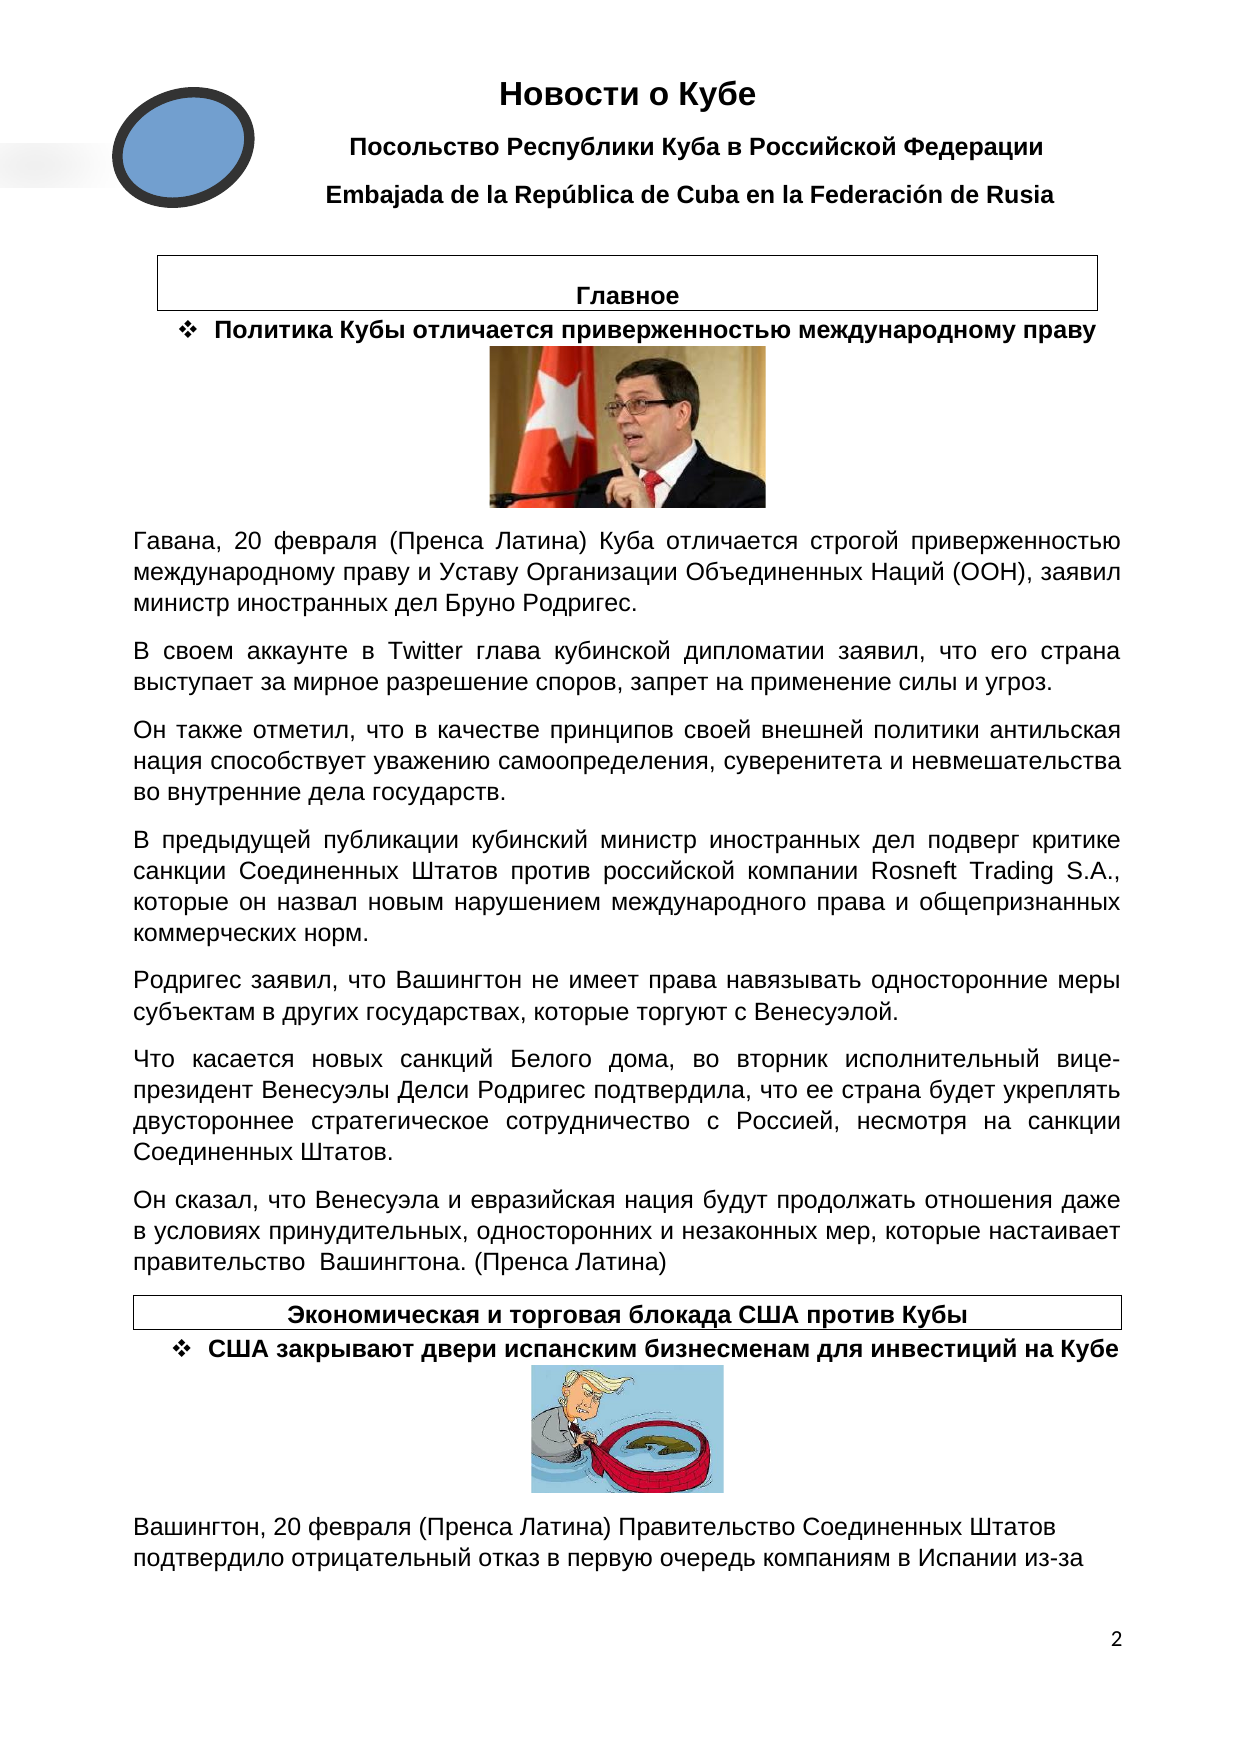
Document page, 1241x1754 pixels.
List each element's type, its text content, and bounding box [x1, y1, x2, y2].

subtitle США закрывают двери испанским бизнесменам для инвестиций на Кубе [170, 1334, 1122, 1363]
text Что касается новых санкций Белого дома, во вторник исполнительный вице-президент Венесуэлы Делси Родригес подтвердила, что ее страна будет укреплять двустороннее стратегическое сотрудничество с Россией, несмотря на санкции Соединенных Штатов. [133, 1044, 1122, 1166]
text Родригес заявил, что Вашингтон не имеет права навязывать односторонние меры субъектам в других государствах, которые торгуют с Венесуэлой. [133, 965, 1122, 1025]
text В предыдущей публикации кубинский министр иностранных дел подверг критике санкции Соединенных Штатов против российской компании Rosneft Trading S.A., которые он назвал новым нарушением международного права и общепризнанных коммерческих норм. [133, 824, 1122, 946]
text Он сказал, что Венесуэла и евразийская нация будут продолжать отношения даже в условиях принудительных, односторонних и незаконных мер, которые настаивает правительство Вашингтона. (Пренса Латина) [133, 1185, 1122, 1276]
table_header Экономическая и торговая блокада США против Кубы [134, 1296, 1121, 1329]
picture [531, 1365, 724, 1493]
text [133, 1512, 1122, 1572]
subtitle Политика Кубы отличается приверженностью международному праву [177, 315, 1122, 344]
picture [489, 346, 766, 508]
text Гавана, 20 февраля (Пренса Латина) Куба отличается строгой приверженностью международному праву и Уставу Организации Объединенных Наций (ООН), заявил министр иностранных дел Бруно Родригес. [133, 526, 1122, 617]
table_header Главное [158, 256, 1097, 310]
text В своем аккаунте в Twitter глава кубинской дипломатии заявил, что его страна выступает за мирное разрешение споров, запрет на применение силы и угроз. [133, 636, 1122, 696]
text Он также отметил, что в качестве принципов своей внешней политики антильская нация способствует уважению самоопределения, суверенитета и невмешательства во внутренние дела государств. [133, 715, 1122, 806]
